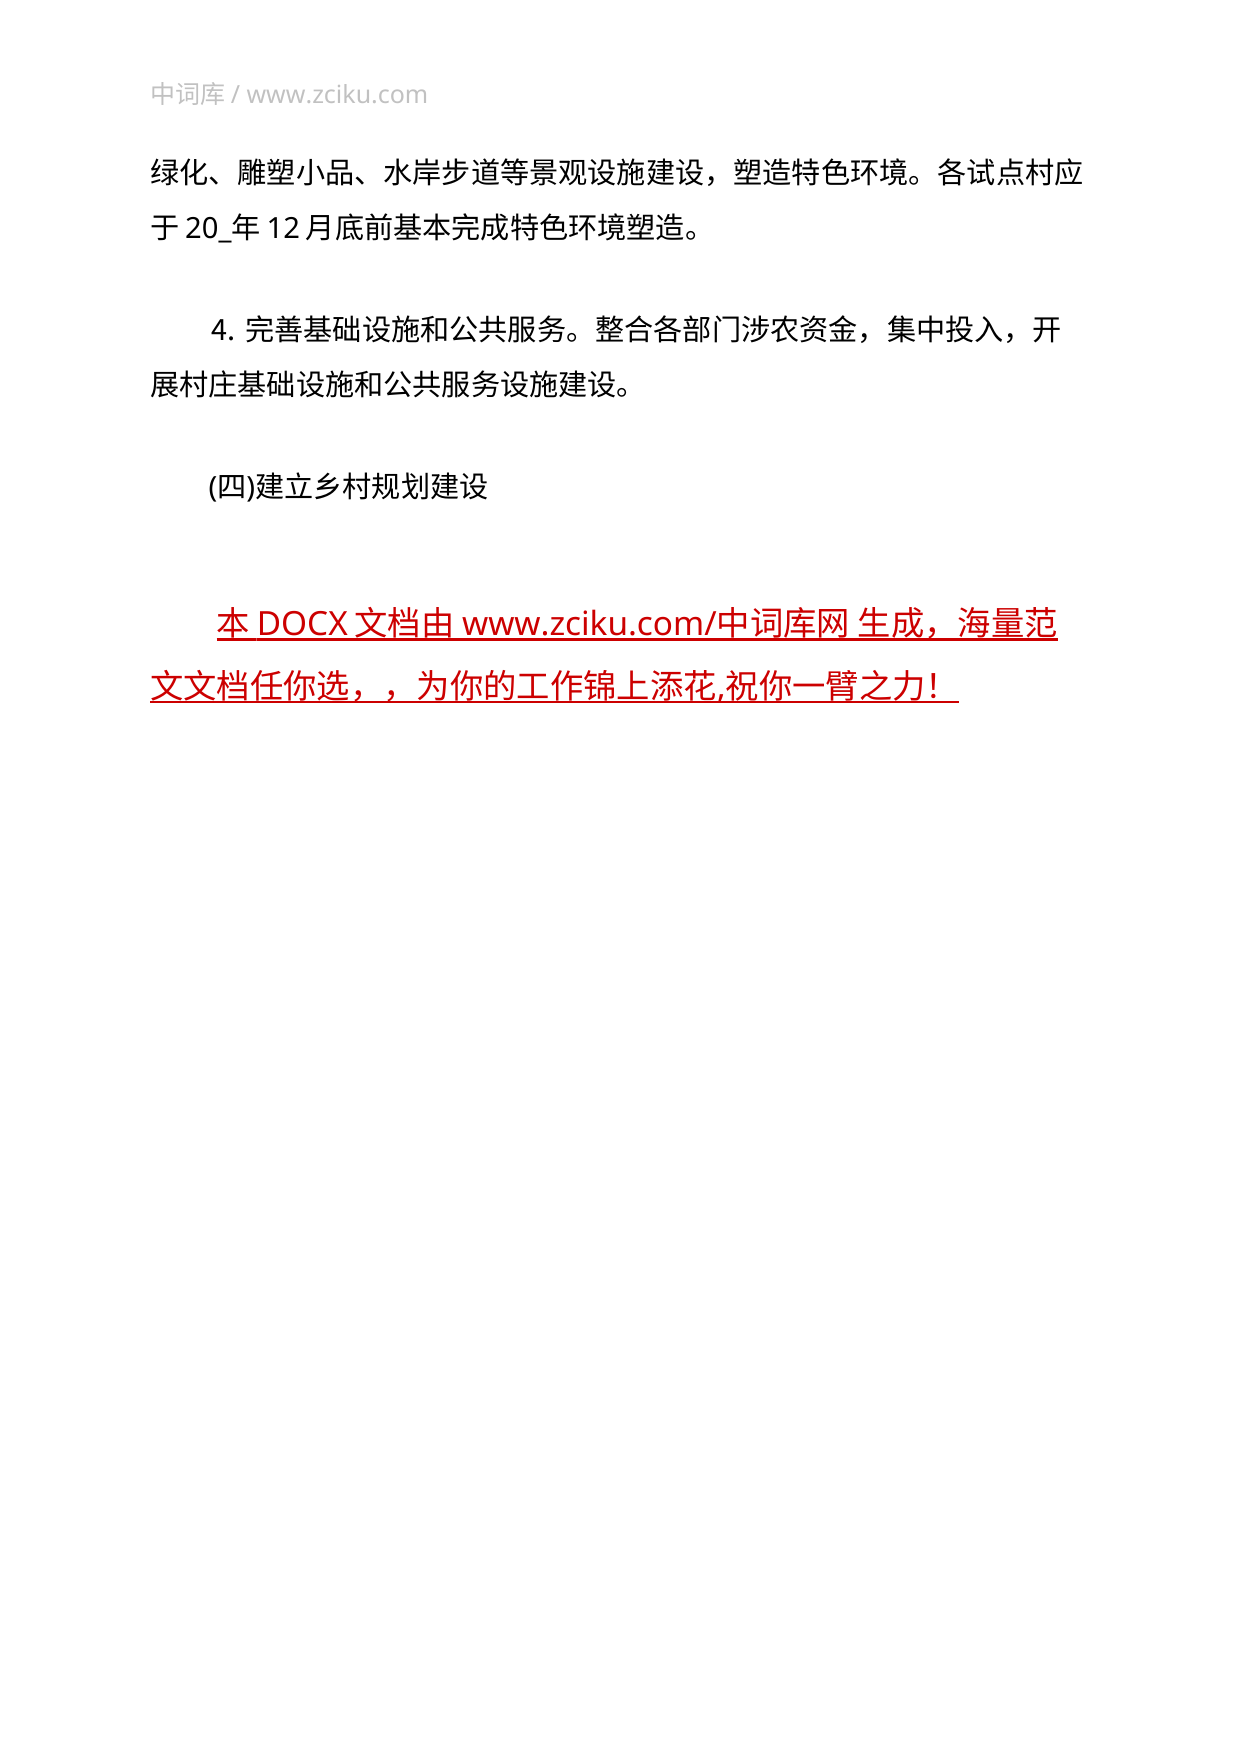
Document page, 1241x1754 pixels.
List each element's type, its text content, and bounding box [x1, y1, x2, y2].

text 本DOCX文档由 www.zciku.com/中词库网 生成，海量范文文档任你选，，为你的工作锦上添花,祝你一臂之力！ [150, 597, 1090, 708]
text (四)建立乡村规划建设 [150, 464, 1090, 506]
text ⒋ 完善基础设施和公共服务。整合各部门涉农资金，集中投入，开展村庄基础设施和公共服务设施建设。 [150, 307, 1090, 404]
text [150, 150, 1090, 247]
